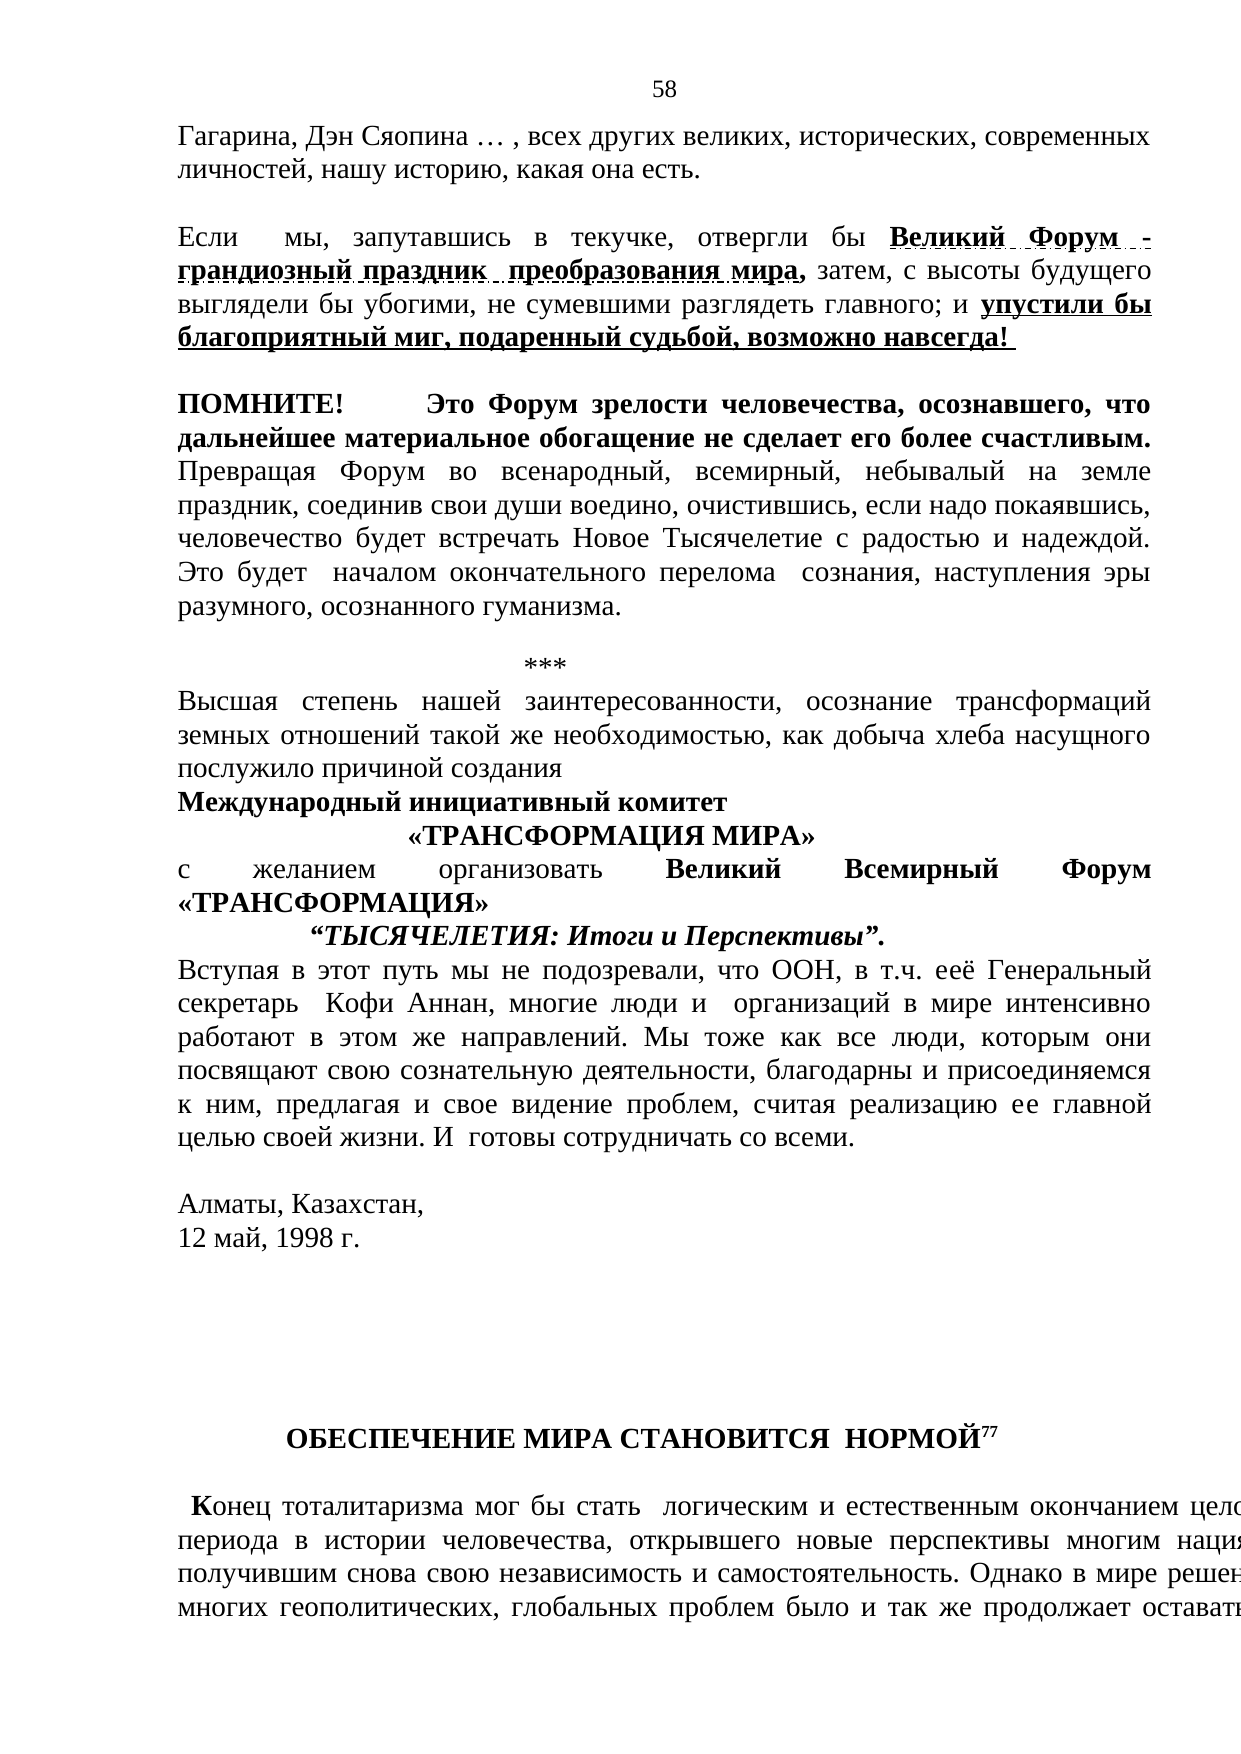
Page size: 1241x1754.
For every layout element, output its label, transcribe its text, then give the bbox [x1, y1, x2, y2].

text Международный инициативный комитет [177, 784, 1152, 818]
text “ТЫСЯЧЕЛЕТИЯ: Итоги и Перспективы”. [177, 918, 1152, 952]
text Алматы, Казахстан, [177, 1187, 1152, 1220]
text «ТРАНСФОРМАЦИЯ МИРА» [252, 818, 1152, 851]
text 12 май, 1998 г. [177, 1220, 1152, 1254]
text *** [177, 650, 1152, 683]
text Если мы, запутавшись в текучке, отвергли бы Великий Форум - грандиозный праздник преобразования мира, затем, с высоты будущего выглядели бы убогими, не сумевшими разглядеть главного; и упустили бы благоприятный миг, подаренный судьбой, возможно навсегда! [177, 219, 1152, 353]
text ПОМНИТЕ! Это Форум зрелости человечества, осознавшего, что дальнейшее материальное обогащение не сделает его более счастливым. Превращая Форум во всенародный, всемирный, небывалый на земле праздник, соединив свои души воедино, очистившись, если надо покаявшись, человечество будет встречать Новое Тысячелетие с радостью и надеждой. Это будет началом окончательного перелома сознания, наступления эры разумного, осознанного гуманизма. [177, 386, 1152, 621]
text Высшая степень нашей заинтересованности, осознание трансформаций земных отношений такой же необходимостью, как добыча хлеба насущного послужило причиной создания [177, 683, 1152, 784]
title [177, 1488, 1240, 1623]
text с желанием организовать Великий Всемирный Форум «ТРАНСФОРМАЦИЯ» [177, 851, 1152, 918]
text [177, 118, 1152, 185]
title ОБЕСПЕЧЕНИЕ МИРА СТАНОВИТСЯ НОРМОЙ [177, 1421, 1181, 1455]
text Вступая в этот путь мы не подозревали, что ООН, в т.ч. ееё Генеральный секретарь Кофи Аннан, многие люди и организаций в мире интенсивно работают в этом же направлений. Мы тоже как все люди, которым они посвящают свою сознательную деятельности, благодарны и присоединяемся к ним, предлагая и свое видение проблем, считая реализацию ее главной целью своей жизни. И готовы сотрудничать со всеми. [177, 952, 1152, 1153]
